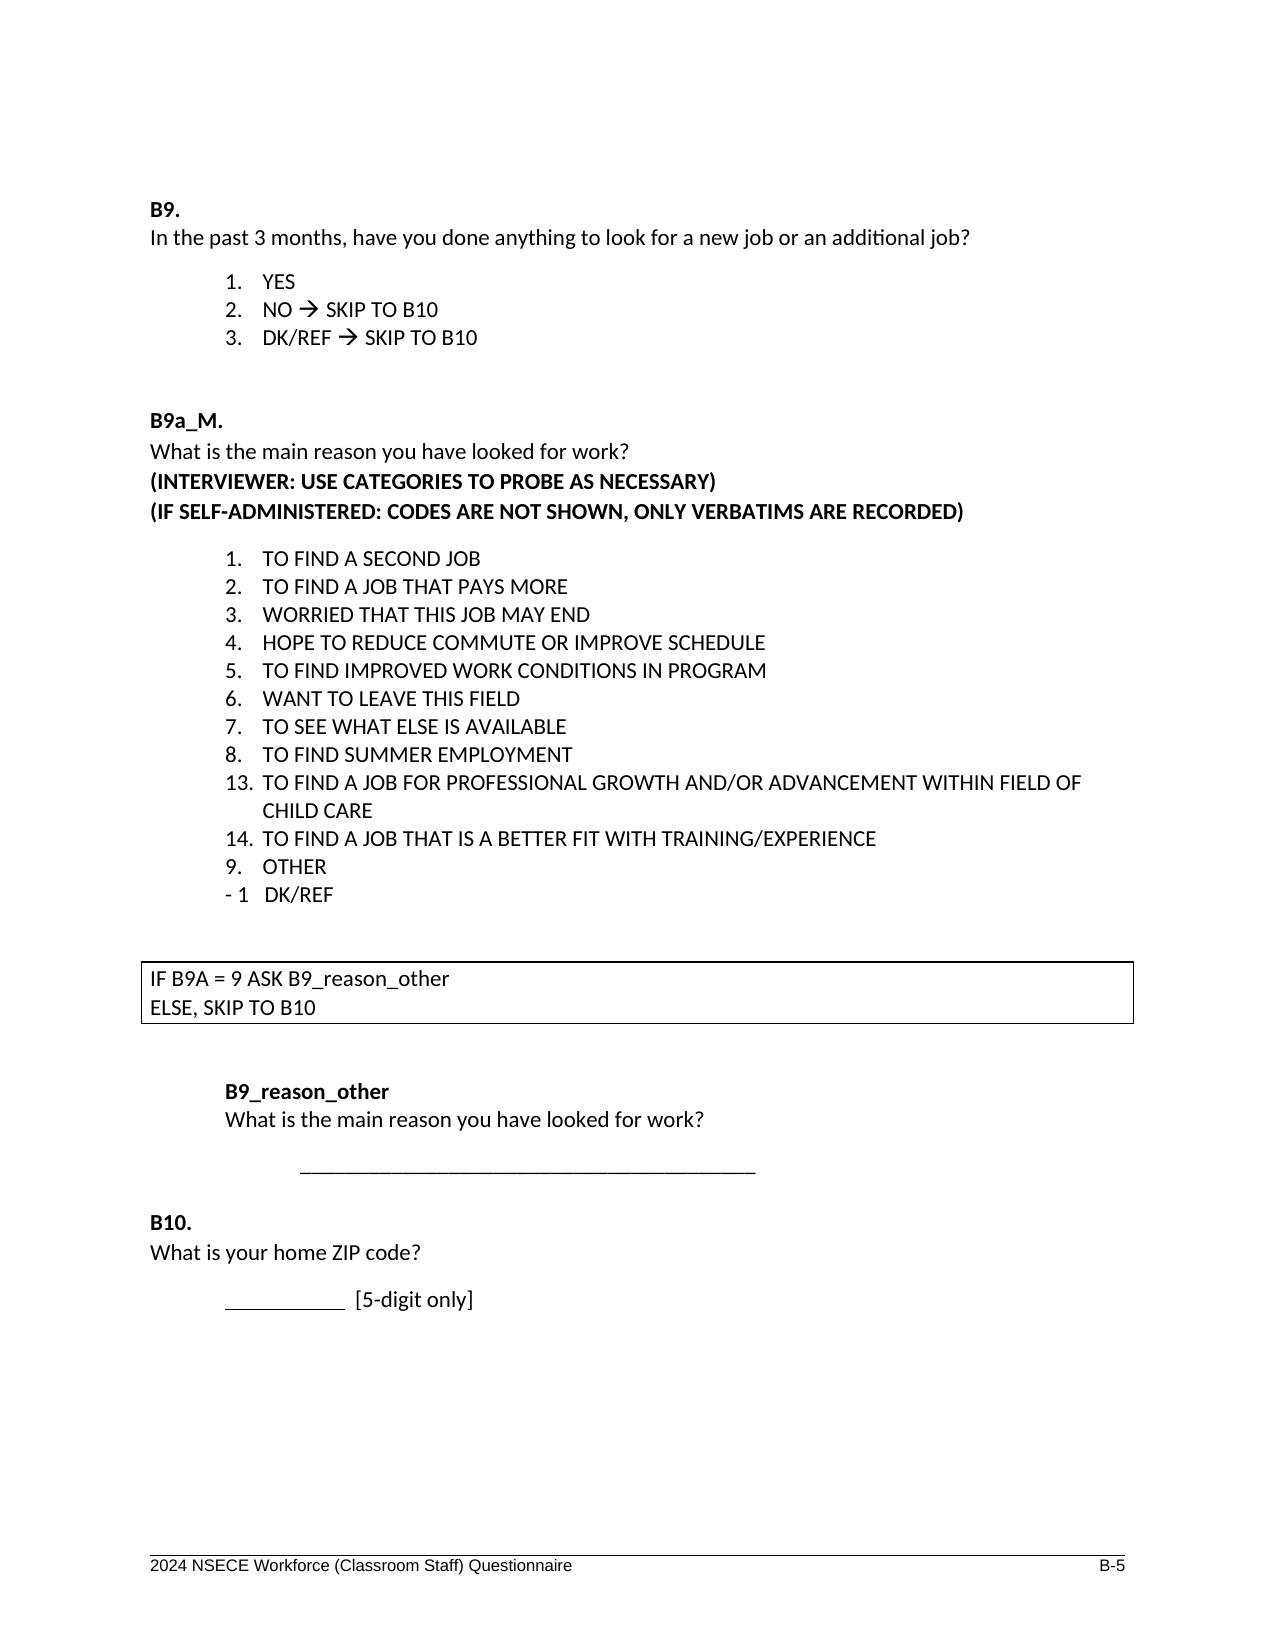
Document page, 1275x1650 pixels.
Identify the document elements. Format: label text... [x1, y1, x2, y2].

list TO FIND A SECOND JOB [225, 544, 1125, 572]
list TO SEE WHAT ELSE IS AVAILABLE [225, 712, 1125, 740]
text B9. In the past 3 months, have you done anything to look for a new job or an additional job? [150, 195, 1125, 251]
text ________________________________________ [300, 1149, 1125, 1177]
list OTHER [225, 852, 1125, 880]
text B9_reason_other What is the main reason you have looked for work? [225, 1077, 1125, 1133]
text (IF SELF-ADMINISTERED: CODES ARE NOT SHOWN, ONLY VERBATIMS ARE RECORDED) [150, 497, 1125, 525]
list NO Skip to B10 [225, 295, 1125, 323]
list TO FIND A JOB FOR PROFESSIONAL GROWTH AND/OR ADVANCEMENT WITHIN FIELD OF CHILD CARE [225, 768, 1125, 824]
text [5-digit only] [150, 1285, 1125, 1313]
text B9a_M. What is the main reason you have looked for work? [150, 407, 1125, 465]
list WANT TO LEAVE THIS FIELD [225, 684, 1125, 712]
list WORRIED THAT THIS JOB MAY END [225, 600, 1125, 628]
list TO FIND A JOB THAT IS A BETTER FIT WITH TRAINING/EXPERIENCE [225, 824, 1125, 852]
list HOPE TO REDUCE COMMUTE OR IMPROVE SCHEDULE [225, 628, 1125, 656]
list DK/REF SKIP TO B10 [225, 323, 1125, 351]
list TO FIND A JOB THAT PAYS MORE [225, 572, 1125, 600]
list YES [225, 267, 1125, 295]
text B10. What is your home ZIP code? [150, 1177, 1125, 1266]
text IF B9A = 9 ASK B9_reason_other ELSE, SKIP TO B10 [142, 963, 1133, 1023]
list TO FIND IMPROVED WORK CONDITIONS IN PROGRAM [225, 656, 1125, 684]
list TO FIND SUMMER EMPLOYMENT [225, 740, 1125, 768]
text (INTERVIEWER: USE CATEGORIES TO PROBE AS NECESSARY) [150, 467, 1125, 495]
text - 1 DK/REF [225, 880, 1125, 908]
